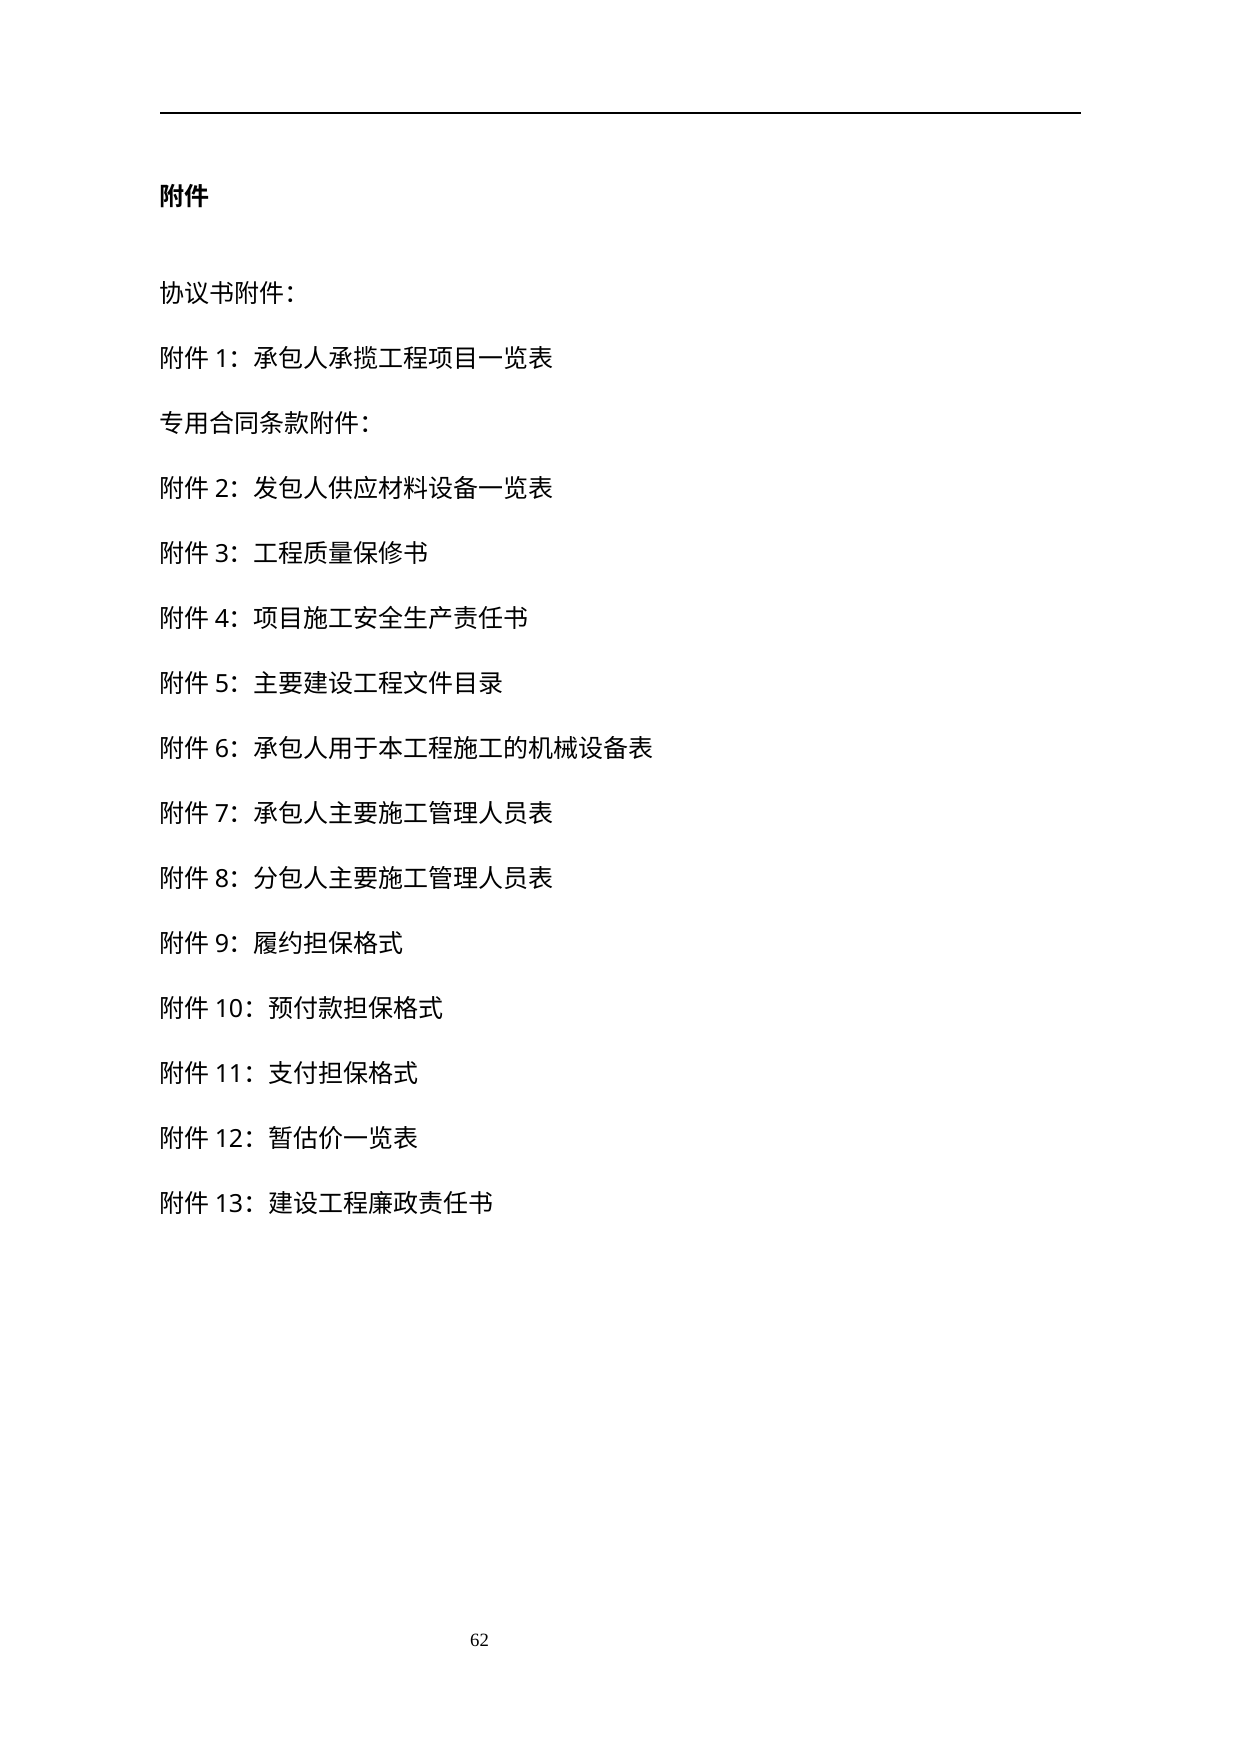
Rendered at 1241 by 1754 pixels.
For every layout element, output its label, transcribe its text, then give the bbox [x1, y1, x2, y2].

text 附件12：暂估价一览表 [159, 1104, 1081, 1169]
text 协议书附件： [159, 259, 1081, 324]
text 专用合同条款附件： [159, 389, 1081, 454]
text 附件13：建设工程廉政责任书 [159, 1169, 1081, 1234]
text 附件6：承包人用于本工程施工的机械设备表 [159, 714, 1081, 779]
text 附件7：承包人主要施工管理人员表 [159, 779, 1081, 844]
text 附件1：承包人承揽工程项目一览表 [159, 324, 1081, 389]
text 附件10：预付款担保格式 [159, 974, 1081, 1039]
text 附件 [159, 162, 1081, 227]
text 附件2：发包人供应材料设备一览表 [159, 454, 1081, 519]
text 附件11：支付担保格式 [159, 1039, 1081, 1104]
text 附件9：履约担保格式 [159, 909, 1081, 974]
text 附件3：工程质量保修书 [159, 519, 1081, 584]
text 附件8：分包人主要施工管理人员表 [159, 844, 1081, 909]
text 附件5：主要建设工程文件目录 [159, 649, 1081, 714]
text 附件4：项目施工安全生产责任书 [159, 584, 1081, 649]
